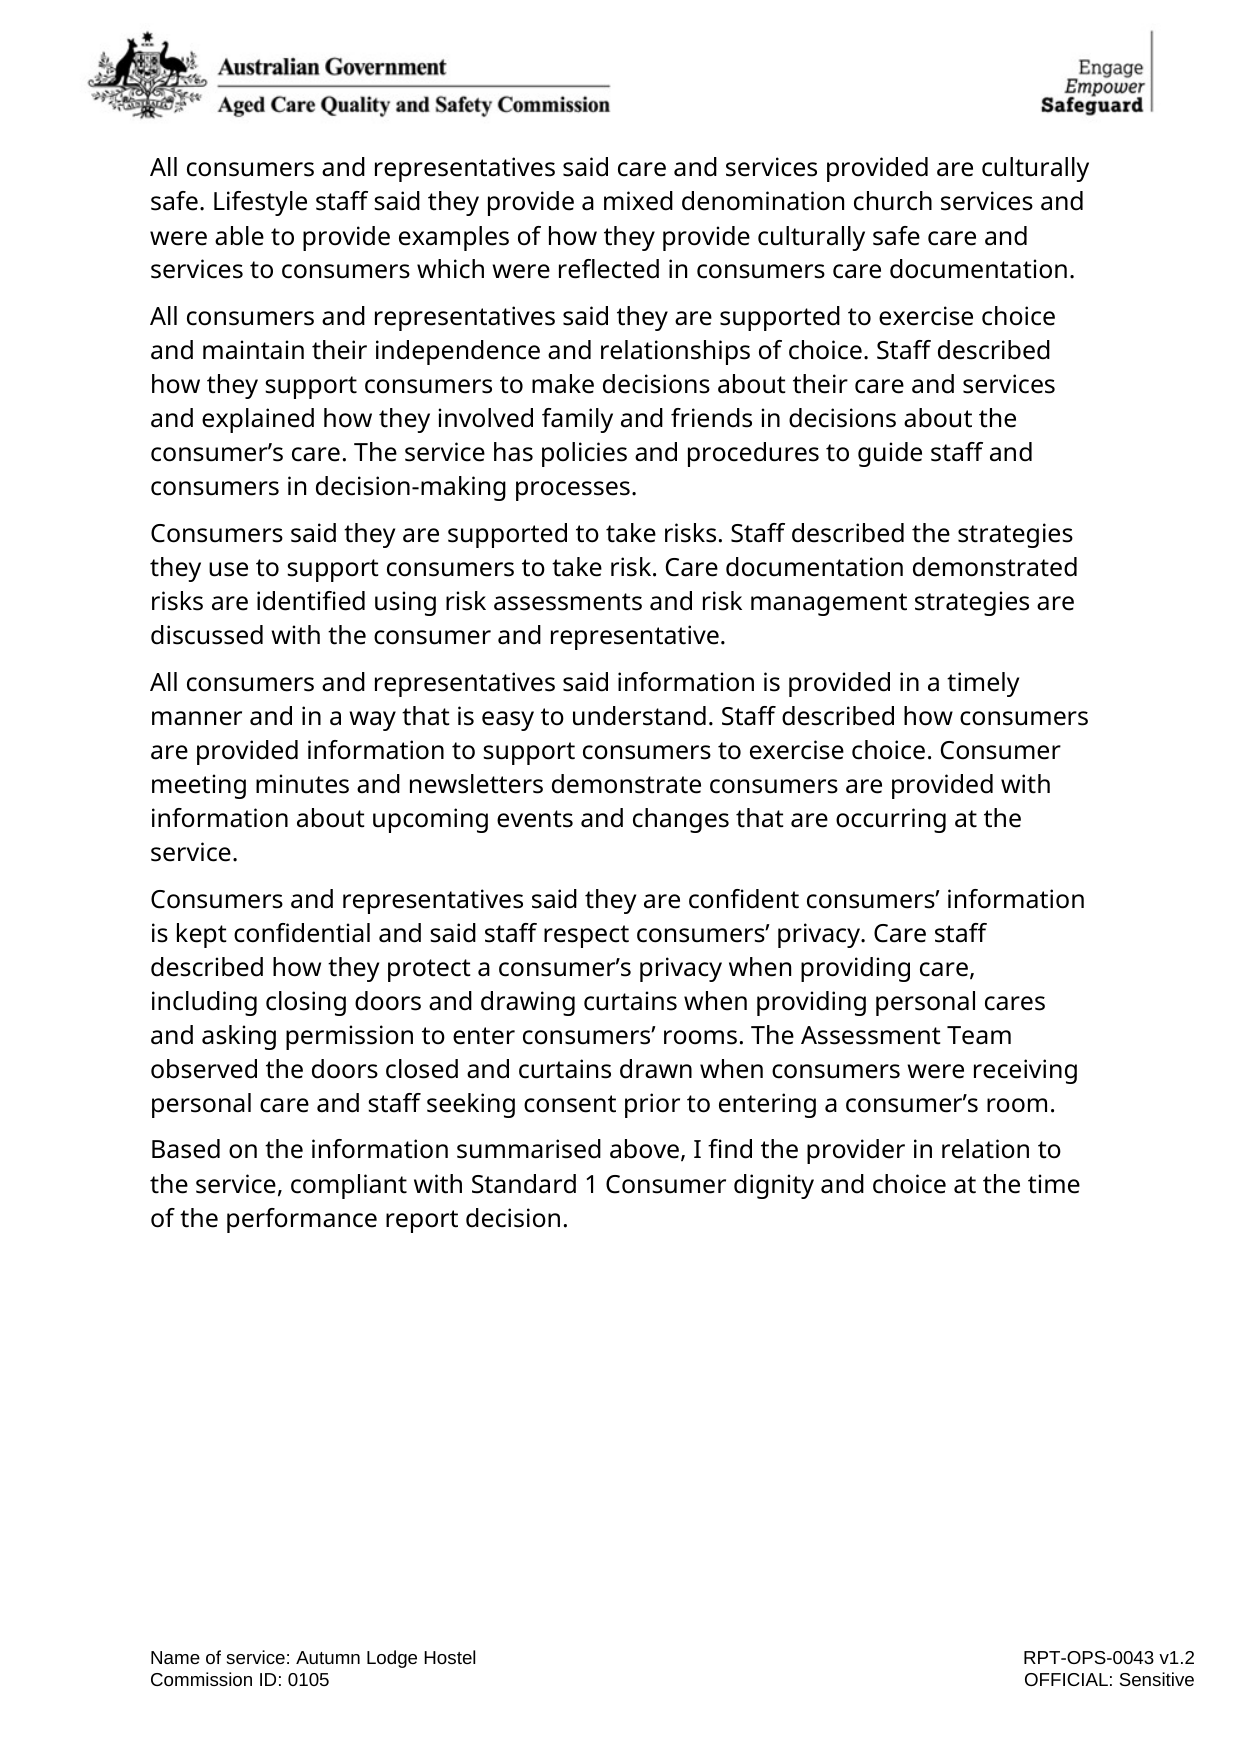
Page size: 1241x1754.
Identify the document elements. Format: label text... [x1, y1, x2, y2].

text All consumers and representatives said they are supported to exercise choice and maintain their independence and relationships of choice. Staff described how they support consumers to make decisions about their care and services and explained how they involved family and friends in decisions about the consumer’s care. The service has policies and procedures to guide staff and consumers in decision-making processes. [150, 299, 1090, 503]
text All consumers and representatives said information is provided in a timely manner and in a way that is easy to understand. Staff described how consumers are provided information to support consumers to exercise choice. Consumer meeting minutes and newsletters demonstrate consumers are provided with information about upcoming events and changes that are occurring at the service. [150, 664, 1090, 869]
picture [0, 23, 1241, 131]
text All consumers and representatives said care and services provided are culturally safe. Lifestyle staff said they provide a mixed denomination church services and were able to provide examples of how they provide culturally safe care and services to consumers which were reflected in consumers care documentation. [150, 150, 1090, 286]
text Consumers said they are supported to take risks. Staff described the strategies they use to support consumers to take risk. Care documentation demonstrated risks are identified using risk assessments and risk management strategies are discussed with the consumer and representative. [150, 516, 1090, 652]
text Consumers and representatives said they are confident consumers’ information is kept confidential and said staff respect consumers’ privacy. Care staff described how they protect a consumer’s privacy when providing care, including closing doors and drawing curtains when providing personal cares and asking permission to enter consumers’ rooms. The Assessment Team observed the doors closed and curtains drawn when consumers were receiving personal care and staff seeking consent prior to entering a consumer’s room. [150, 881, 1090, 1120]
text Based on the information summarised above, I find the provider in relation to the service, compliant with Standard 1 Consumer dignity and choice at the time of the performance report decision. [150, 1132, 1090, 1234]
